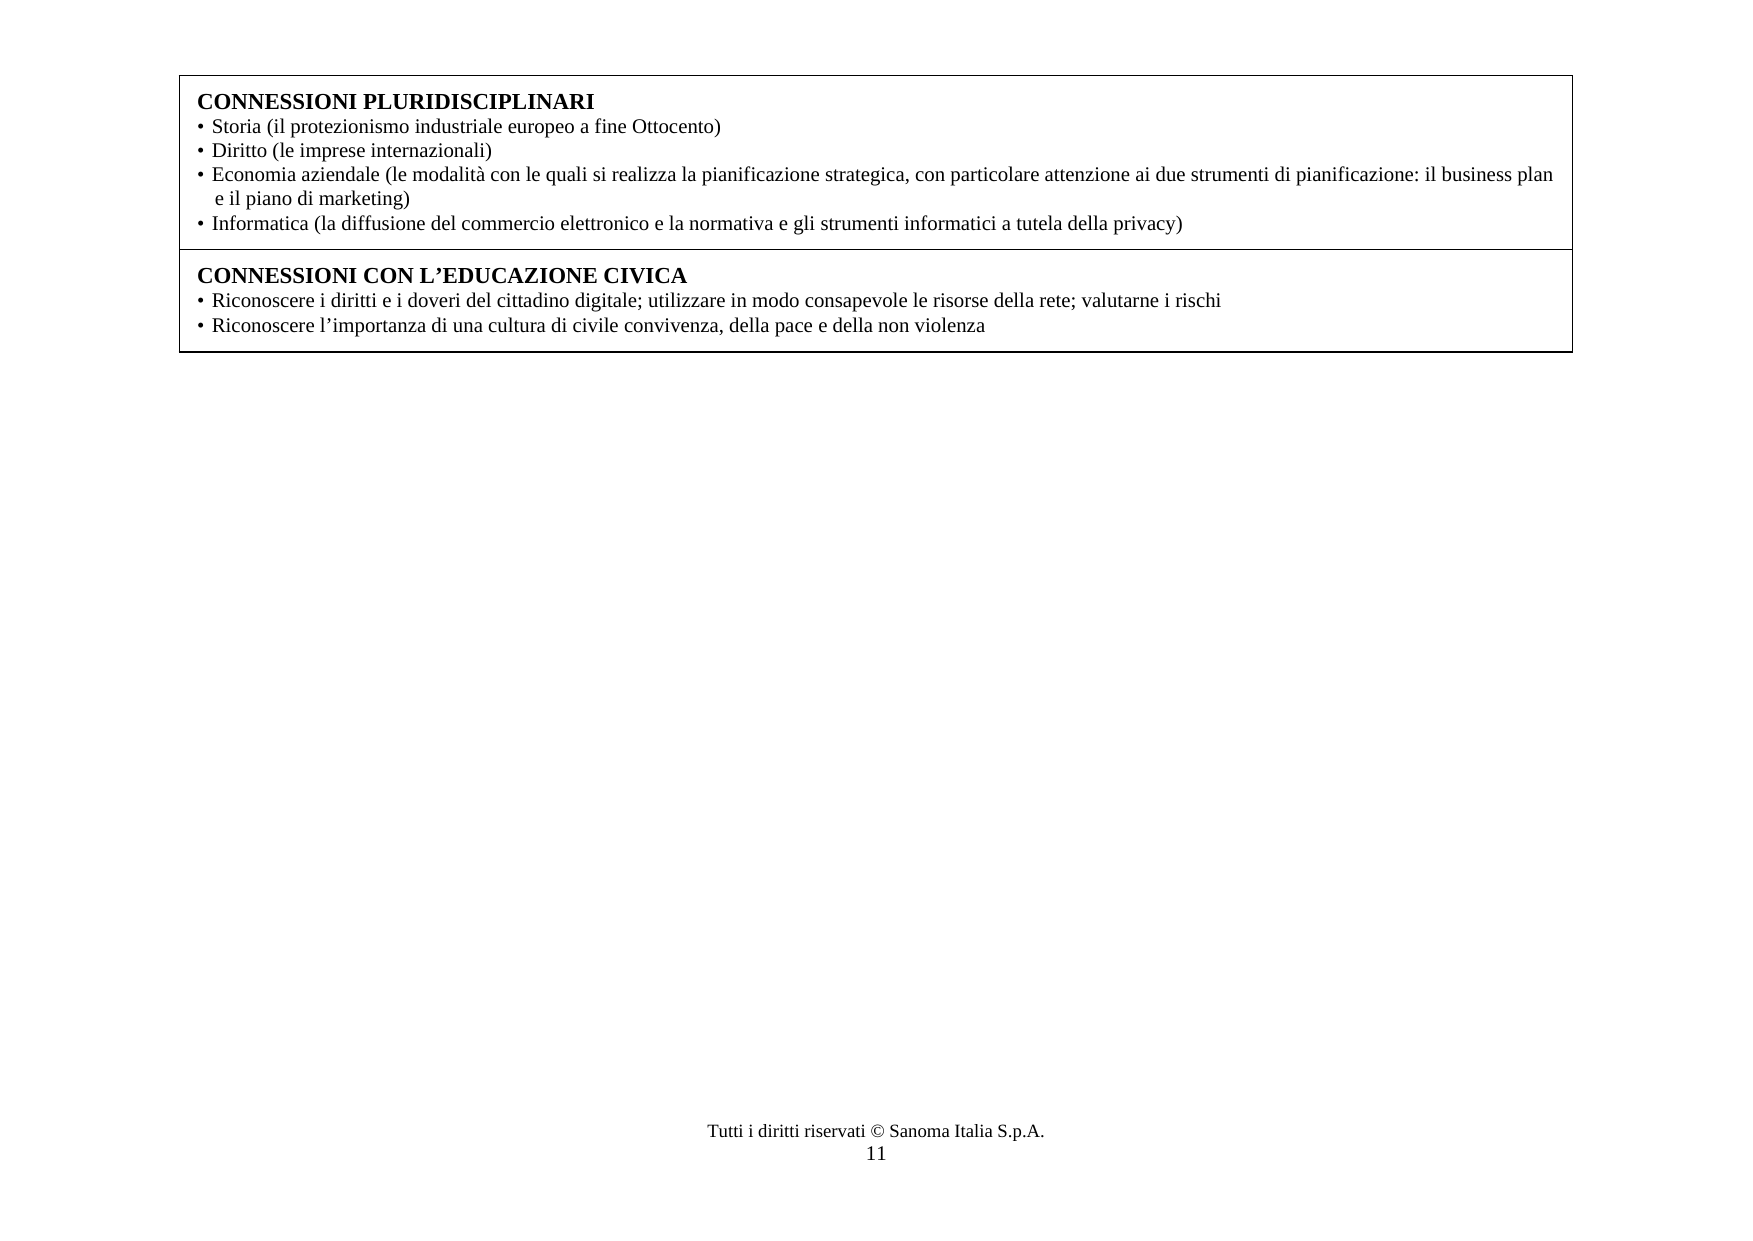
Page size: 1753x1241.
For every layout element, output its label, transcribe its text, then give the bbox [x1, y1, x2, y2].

table_cell CONNESSIONI CON L’EDUCAZIONE CIVICA • Riconoscere i diritti e i doveri del cittadino digitale; utilizzare in modo consapevole le risorse della rete; valutarne i rischi • Riconoscere l’importanza di una cultura di civile convivenza, della pace e della non violenza [180, 250, 1572, 351]
table_header CONNESSIONI PLURIDISCIPLINARI • Storia (il protezionismo industriale europeo a fine Ottocento) • Diritto (le imprese internazionali) • Economia aziendale (le modalità con le quali si realizza la pianificazione strategica, con particolare attenzione ai due strumenti di pianificazione: il business plan e il piano di marketing) • Informatica (la diffusione del commercio elettronico e la normativa e gli strumenti informatici a tutela della privacy) [180, 76, 1572, 249]
